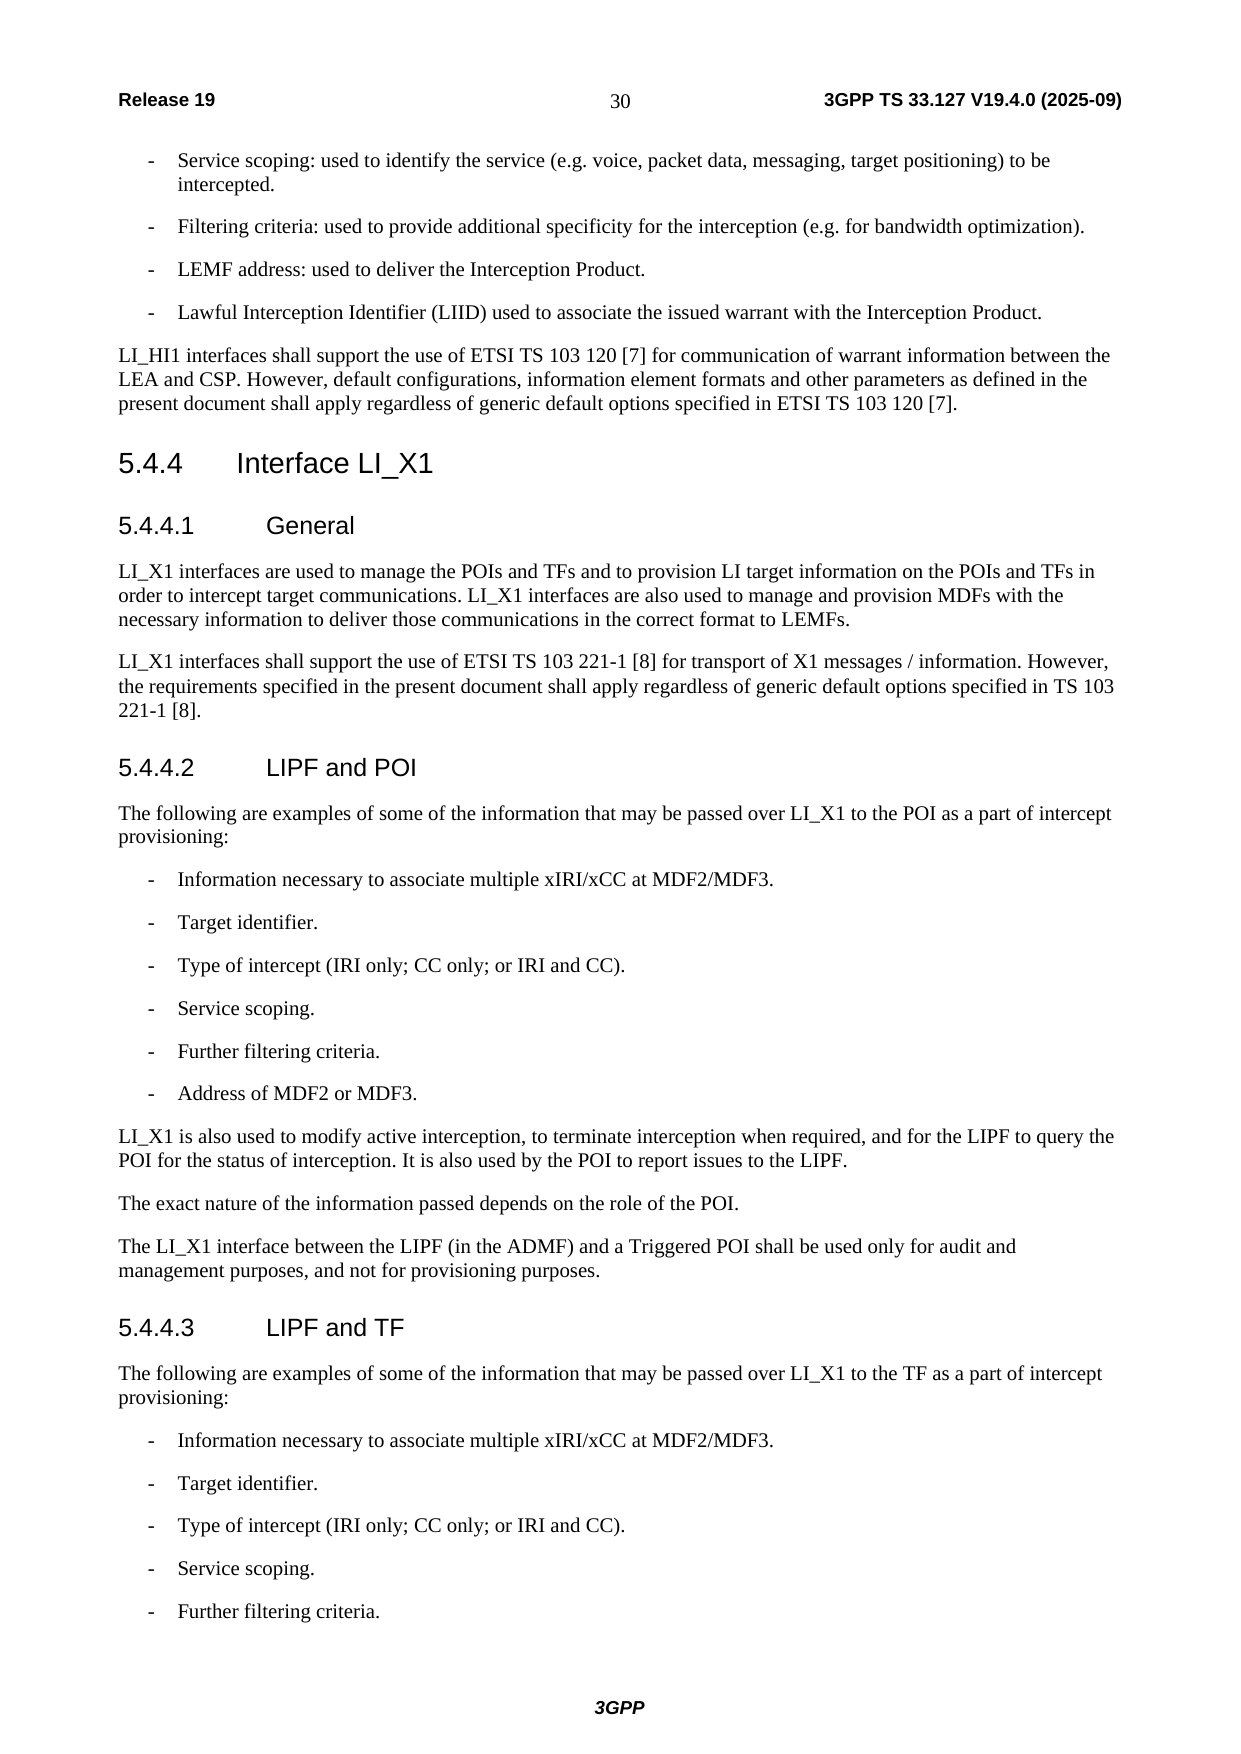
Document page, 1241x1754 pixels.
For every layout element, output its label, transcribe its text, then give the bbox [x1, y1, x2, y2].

text - Service scoping. [148, 1556, 1122, 1580]
text - Address of MDF2 or MDF3. [148, 1081, 1122, 1105]
text - Target identifier. [148, 1470, 1122, 1494]
text The following are examples of some of the information that may be passed over LI_X1 to the TF as a part of intercept provisioning: [118, 1361, 1122, 1409]
subtitle 5.4.4.1 General [118, 511, 1122, 540]
text - Information necessary to associate multiple xIRI/xCC at MDF2/MDF3. [148, 1428, 1122, 1452]
subtitle 5.4.4 Interface LI_X1 [118, 446, 1122, 480]
text - Lawful Interception Identifier (LIID) used to associate the issued warrant with the Interception Product. [148, 300, 1122, 324]
text - Further filtering criteria. [148, 1599, 1122, 1623]
text LI_X1 interfaces shall support the use of ETSI TS 103 221-1 [8] for transport of X1 messages / information. However, the requirements specified in the present document shall apply regardless of generic default options specified in TS 103 221-1 [8]. [118, 649, 1122, 722]
subtitle 5.4.4.3 LIPF and TF [118, 1313, 1122, 1342]
text The following are examples of some of the information that may be passed over LI_X1 to the POI as a part of intercept provisioning: [118, 800, 1122, 848]
text LI_HI1 interfaces shall support the use of ETSI TS 103 120 [7] for communication of warrant information between the LEA and CSP. However, default configurations, information element formats and other parameters as defined in the present document shall apply regardless of generic default options specified in ETSI TS 103 120 [7]. [118, 343, 1122, 415]
text - Filtering criteria: used to provide additional specificity for the interception (e.g. for bandwidth optimization). [148, 214, 1122, 238]
text The LI_X1 interface between the LIPF (in the ADMF) and a Triggered POI shall be used only for audit and management purposes, and not for provisioning purposes. [118, 1234, 1122, 1282]
text - Service scoping. [148, 996, 1122, 1020]
text The exact nature of the information passed depends on the role of the POI. [118, 1191, 1122, 1215]
text - Service scoping: used to identify the service (e.g. voice, packet data, messaging, target positioning) to be intercepted. [148, 147, 1122, 196]
subtitle 5.4.4.2 LIPF and POI [118, 753, 1122, 782]
text - Type of intercept (IRI only; CC only; or IRI and CC). [148, 953, 1122, 977]
text LI_X1 interfaces are used to manage the POIs and TFs and to provision LI target information on the POIs and TFs in order to intercept target communications. LI_X1 interfaces are also used to manage and provision MDFs with the necessary information to deliver those communications in the correct format to LEMFs. [118, 558, 1122, 631]
text - Target identifier. [148, 910, 1122, 934]
text - Type of intercept (IRI only; CC only; or IRI and CC). [148, 1513, 1122, 1537]
text - Information necessary to associate multiple xIRI/xCC at MDF2/MDF3. [148, 867, 1122, 891]
text LI_X1 is also used to modify active interception, to terminate interception when required, and for the LIPF to query the POI for the status of interception. It is also used by the POI to report issues to the LIPF. [118, 1124, 1122, 1172]
text - LEMF address: used to deliver the Interception Product. [148, 257, 1122, 281]
text - Further filtering criteria. [148, 1038, 1122, 1063]
